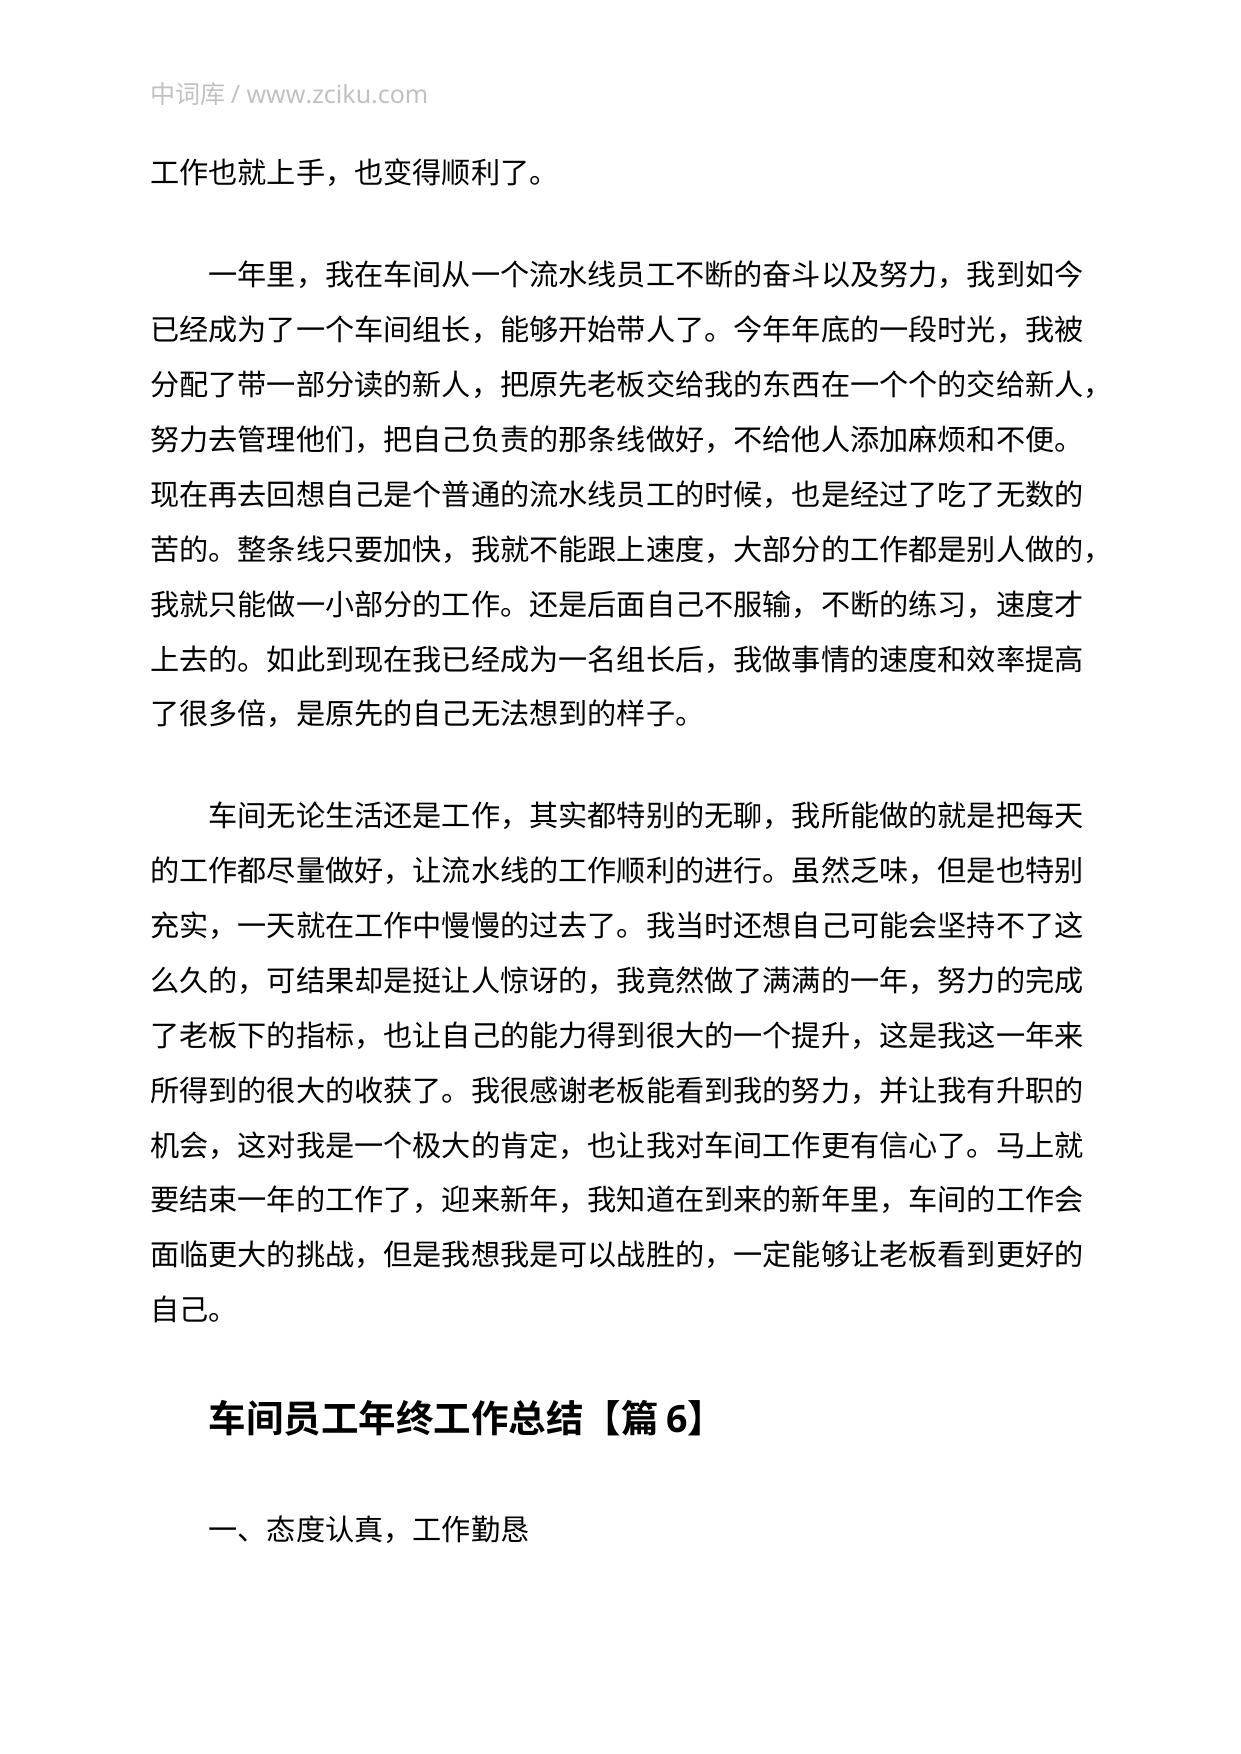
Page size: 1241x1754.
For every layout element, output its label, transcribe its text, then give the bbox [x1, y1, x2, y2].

text 一年里，我在车间从一个流水线员工不断的奋斗以及努力，我到如今已经成为了一个车间组长，能够开始带人了。今年年底的一段时光，我被分配了带一部分读的新人，把原先老板交给我的东西在一个个的交给新人，努力去管理他们，把自己负责的那条线做好，不给他人添加麻烦和不便。现在再去回想自己是个普通的流水线员工的时候，也是经过了吃了无数的苦的。整条线只要加快，我就不能跟上速度，大部分的工作都是别人做的，我就只能做一小部分的工作。还是后面自己不服输，不断的练习，速度才上去的。如此到现在我已经成为一名组长后，我做事情的速度和效率提高了很多倍，是原先的自己无法想到的样子。 [150, 252, 1090, 733]
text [150, 150, 1090, 192]
text 一、态度认真，工作勤恳 [150, 1506, 1090, 1548]
text 车间无论生活还是工作，其实都特别的无聊，我所能做的就是把每天的工作都尽量做好，让流水线的工作顺利的进行。虽然乏味，但是也特别充实，一天就在工作中慢慢的过去了。我当时还想自己可能会坚持不了这么久的，可结果却是挺让人惊讶的，我竟然做了满满的一年，努力的完成了老板下的指标，也让自己的能力得到很大的一个提升，这是我这一年来所得到的很大的收获了。我很感谢老板能看到我的努力，并让我有升职的机会，这对我是一个极大的肯定，也让我对车间工作更有信心了。马上就要结束一年的工作了，迎来新年，我知道在到来的新年里，车间的工作会面临更大的挑战，但是我想我是可以战胜的，一定能够让老板看到更好的自己。 [150, 793, 1090, 1329]
text 车间员工年终工作总结【篇6】 [150, 1388, 1090, 1443]
